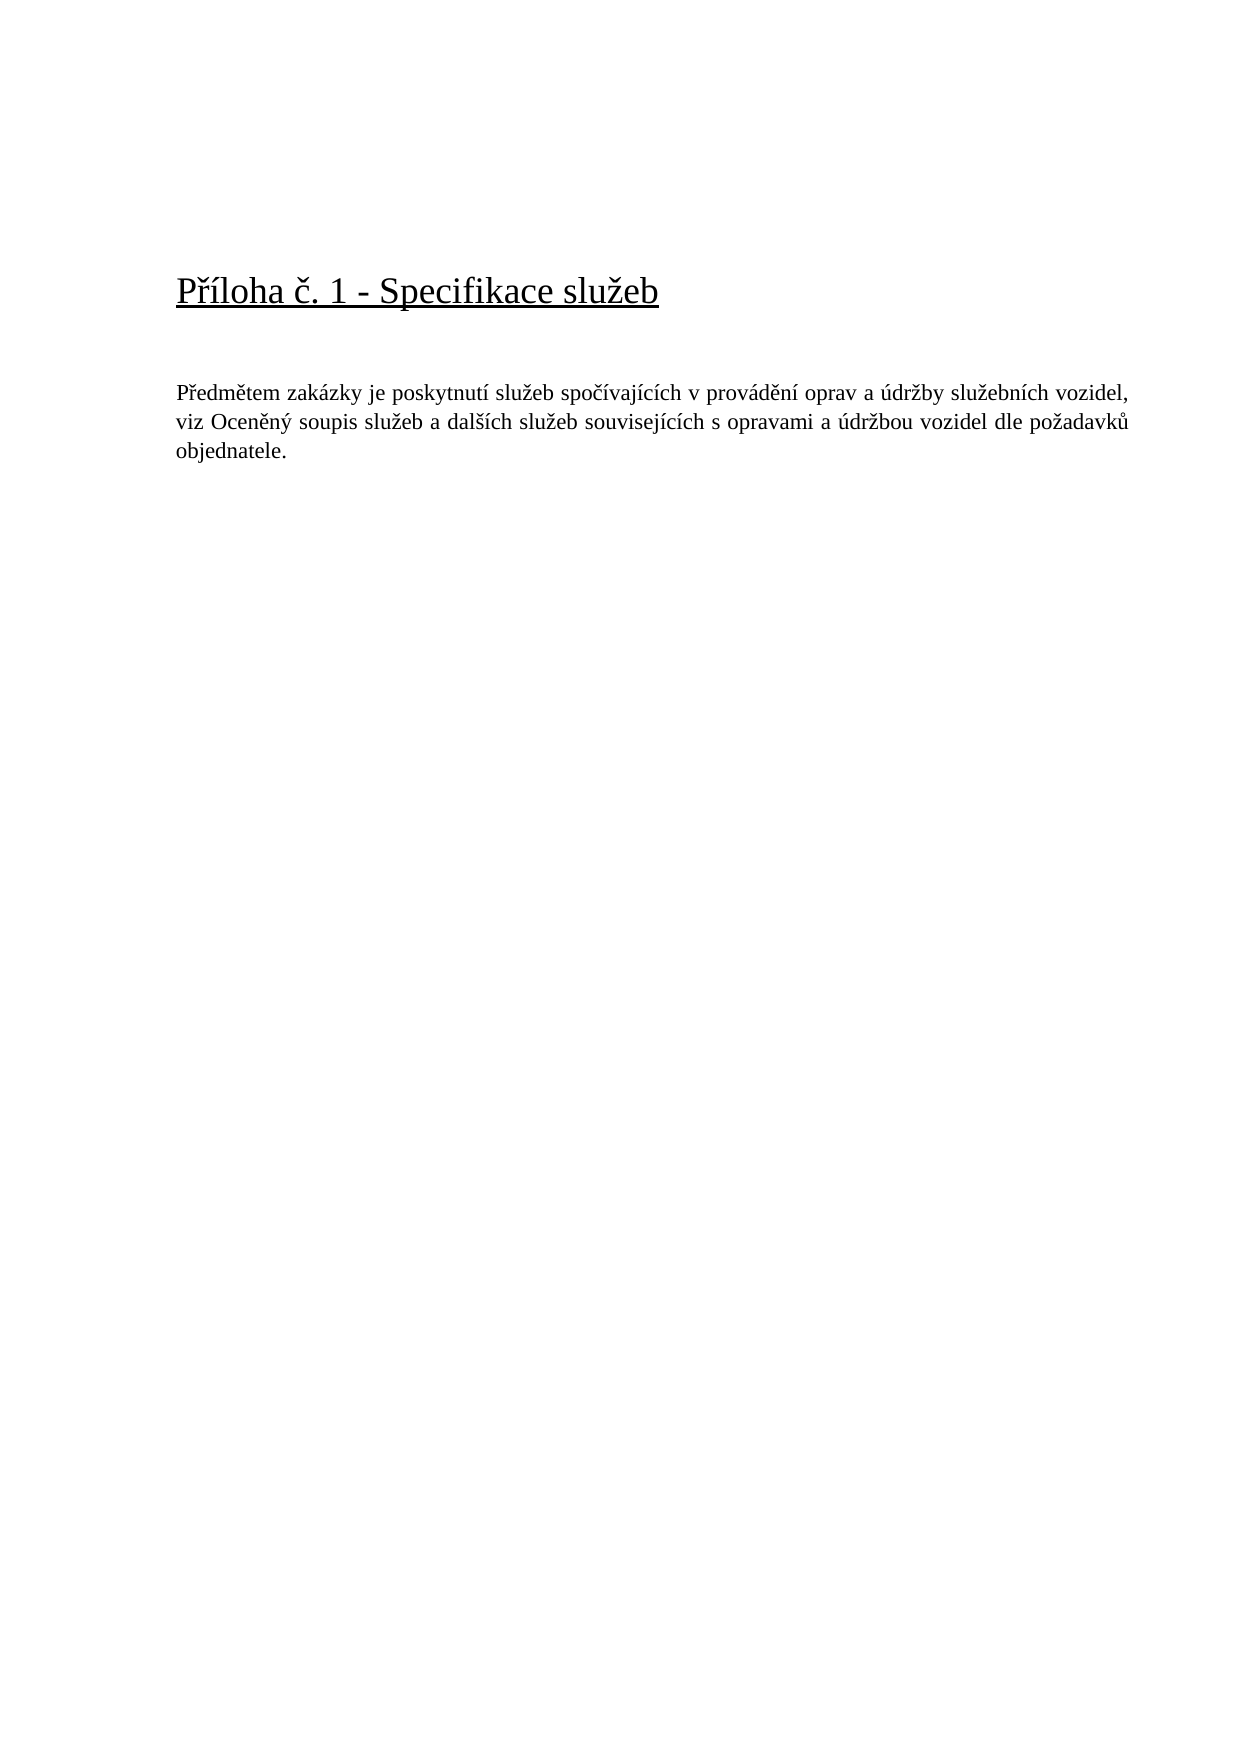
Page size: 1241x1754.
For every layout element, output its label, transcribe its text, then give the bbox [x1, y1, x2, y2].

text Předmětem zakázky je poskytnutí služeb spočívajících v provádění oprav a údržby služebních vozidel, viz Oceněný soupis služeb a dalších služeb souvisejících s opravami a údržbou vozidel dle požadavků objednatele. [176, 379, 1131, 464]
subtitle Příloha č. 1 - Specifikace služeb [176, 268, 1131, 311]
